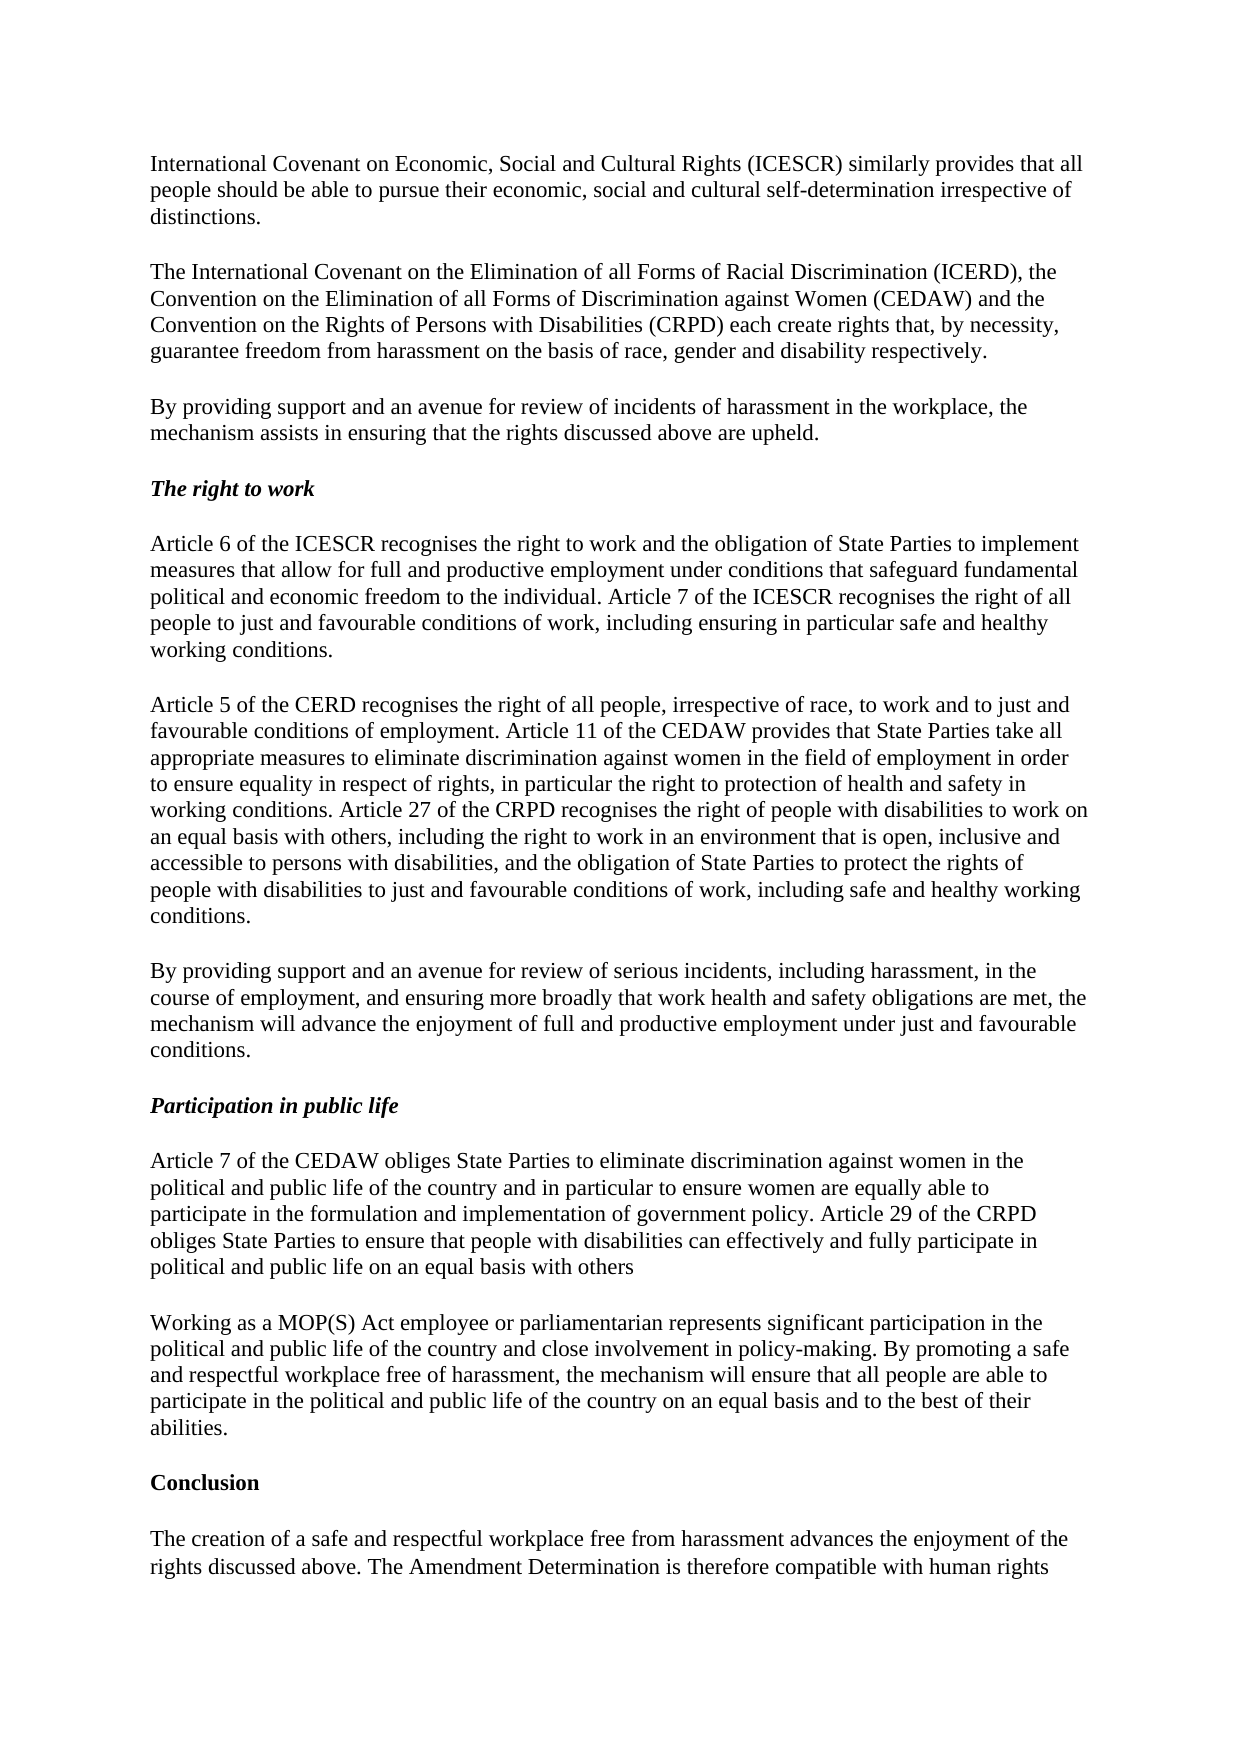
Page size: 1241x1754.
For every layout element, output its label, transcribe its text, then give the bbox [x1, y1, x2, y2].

text By providing support and an avenue for review of incidents of harassment in the workplace, the mechanism assists in ensuring that the rights discussed above are upheld. [150, 393, 1090, 446]
text Article 6 of the ICESCR recognises the right to work and the obligation of State Parties to implement measures that allow for full and productive employment under conditions that safeguard fundamental political and economic freedom to the individual. Article 7 of the ICESCR recognises the right of all people to just and favourable conditions of work, including ensuring in particular safe and healthy working conditions. [150, 530, 1090, 662]
text By providing support and an avenue for review of serious incidents, including harassment, in the course of employment, and ensuring more broadly that work health and safety obligations are met, the mechanism will advance the enjoyment of full and productive employment under just and favourable conditions. [150, 957, 1090, 1063]
text Article 5 of the CERD recognises the right of all people, irrespective of race, to work and to just and favourable conditions of employment. Article 11 of the CEDAW provides that State Parties take all appropriate measures to eliminate discrimination against women in the field of employment in order to ensure equality in respect of rights, in particular the right to protection of health and safety in working conditions. Article 27 of the CRPD recognises the right of people with disabilities to work on an equal basis with others, including the right to work in an environment that is open, inclusive and accessible to persons with disabilities, and the obligation of State Parties to protect the rights of people with disabilities to just and favourable conditions of work, including safe and healthy working conditions. [150, 691, 1090, 928]
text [150, 150, 1090, 229]
text Article 7 of the CEDAW obliges State Parties to eliminate discrimination against women in the political and public life of the country and in particular to ensure women are equally able to participate in the formulation and implementation of government policy. Article 29 of the CRPD obliges State Parties to ensure that people with disabilities can effectively and fully participate in political and public life on an equal basis with others [150, 1148, 1090, 1279]
text The right to work [150, 475, 1090, 501]
text The International Covenant on the Elimination of all Forms of Racial Discrimination (ICERD), the Convention on the Elimination of all Forms of Discrimination against Women (CEDAW) and the Convention on the Rights of Persons with Disabilities (CRPD) each create rights that, by necessity, guarantee freedom from harassment on the basis of race, gender and disability respectively. [150, 258, 1090, 364]
text Working as a MOP(S) Act employee or parliamentarian represents significant participation in the political and public life of the country and close involvement in policy-making. By promoting a safe and respectful workplace free of harassment, the mechanism will ensure that all people are able to participate in the political and public life of the country on an equal basis and to the best of their abilities. [150, 1308, 1090, 1440]
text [150, 1525, 1090, 1580]
text Conclusion [150, 1469, 1090, 1496]
text Participation in public life [150, 1092, 1090, 1118]
